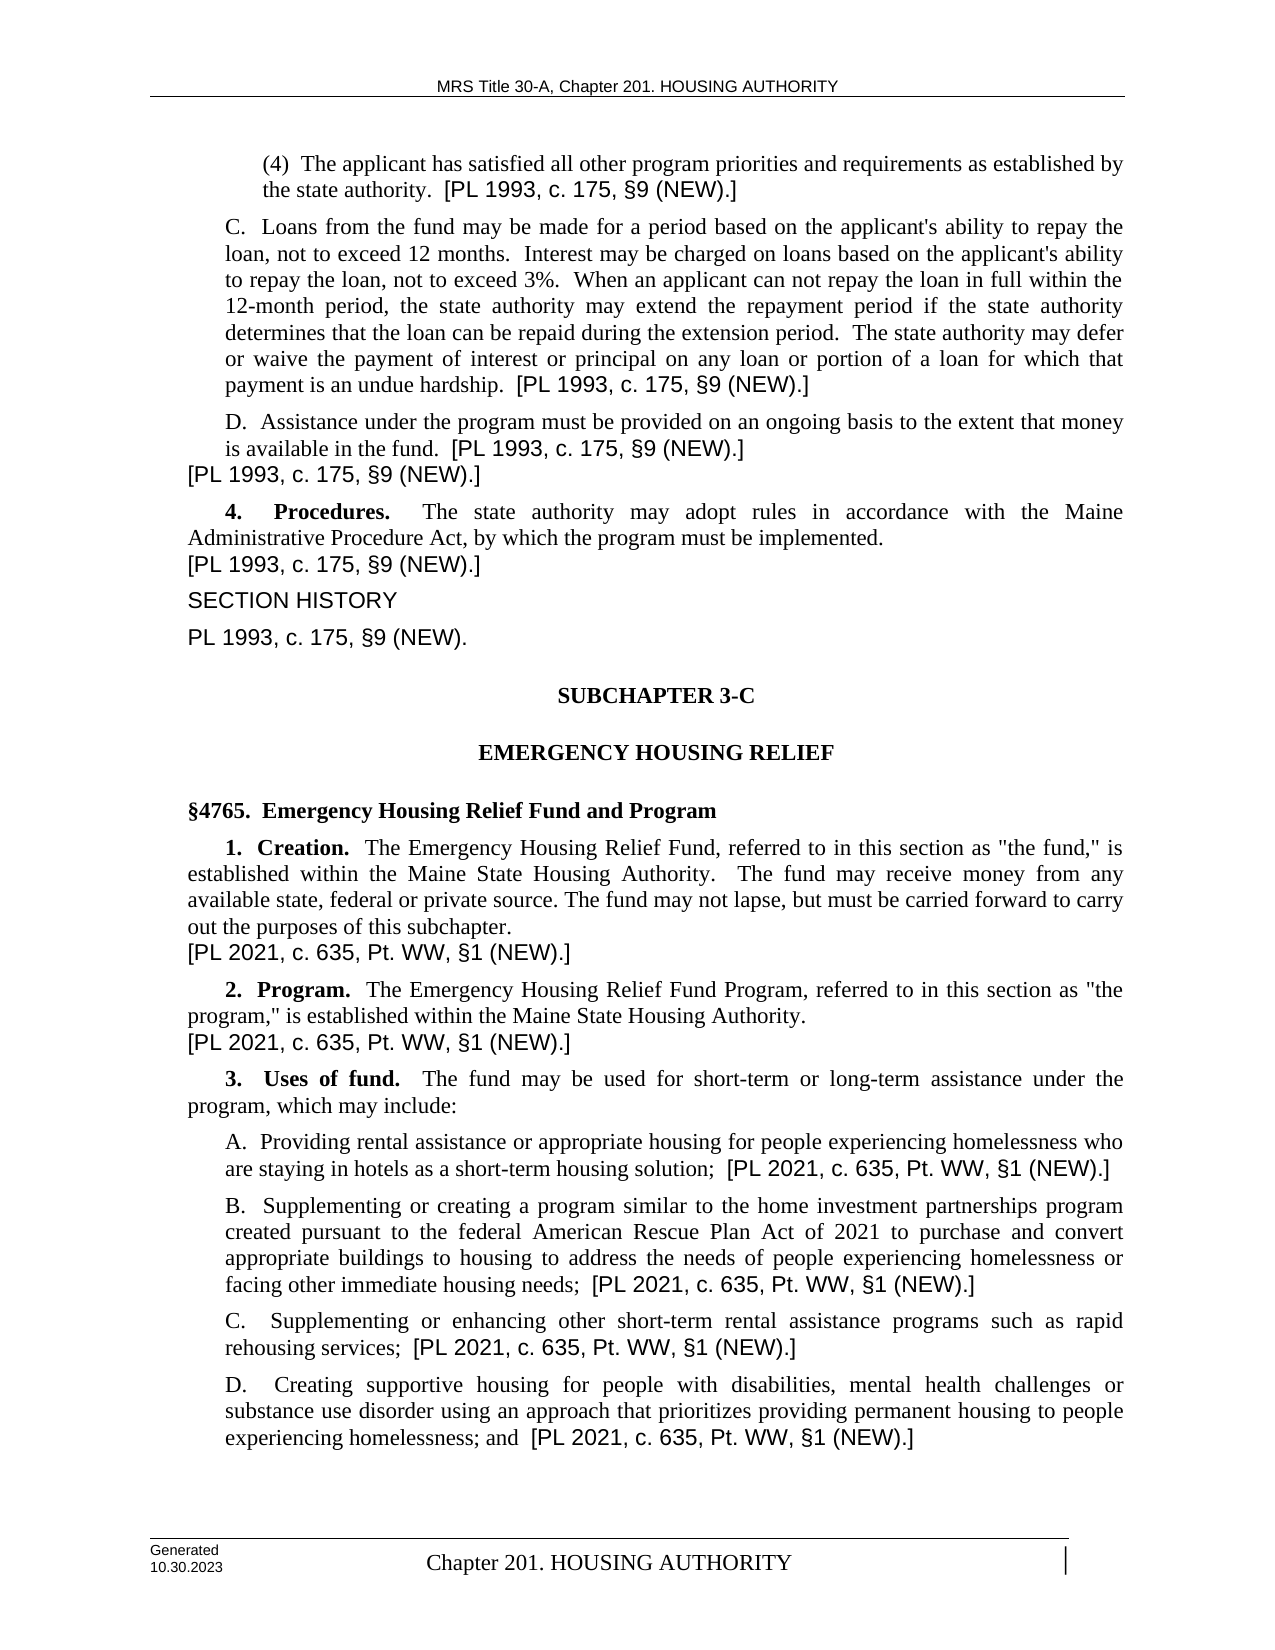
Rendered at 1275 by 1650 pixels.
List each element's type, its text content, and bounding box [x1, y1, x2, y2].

text D. Assistance under the program must be provided on an ongoing basis to the extent that money is available in the fund. [PL 1993, c. 175, §9 (NEW).] [225, 408, 1125, 461]
text [PL 2021, c. 635, Pt. WW, §1 (NEW).] [187, 939, 1125, 965]
text SECTION HISTORY [187, 587, 1125, 614]
text 2. Program. The Emergency Housing Relief Fund Program, referred to in this section as "the program," is established within the Maine State Housing Authority. [187, 976, 1125, 1028]
text A. Providing rental assistance or appropriate housing for people experiencing homelessness who are staying in hotels as a short-term housing solution; [PL 2021, c. 635, Pt. WW, §1 (NEW).] [225, 1128, 1125, 1181]
text (4) The applicant has satisfied all other program priorities and requirements as established by the state authority. [PL 1993, c. 175, §9 (NEW).] [262, 150, 1125, 203]
text 4. Procedures. The state authority may adopt rules in accordance with the Maine Administrative Procedure Act, by which the program must be implemented. [187, 498, 1125, 551]
text EMERGENCY HOUSING RELIEF [187, 739, 1125, 766]
text 1. Creation. The Emergency Housing Relief Fund, referred to in this section as "the fund," is established within the Maine State Housing Authority. The fund may receive money from any available state, federal or private source. The fund may not lapse, but must be carried forward to carry out the purposes of this subchapter. [187, 834, 1125, 939]
text §4765. Emergency Housing Relief Fund and Program [187, 797, 1125, 823]
text SUBCHAPTER 3-C [187, 682, 1125, 708]
text [PL 1993, c. 175, §9 (NEW).] [187, 551, 1125, 577]
text [PL 1993, c. 175, §9 (NEW).] [187, 461, 1125, 487]
text B. Supplementing or creating a program similar to the home investment partnerships program created pursuant to the federal American Rescue Plan Act of 2021 to purchase and convert appropriate buildings to housing to address the needs of people experiencing homelessness or facing other immediate housing needs; [PL 2021, c. 635, Pt. WW, §1 (NEW).] [225, 1192, 1125, 1297]
text C. Loans from the fund may be made for a period based on the applicant's ability to repay the loan, not to exceed 12 months. Interest may be charged on loans based on the applicant's ability to repay the loan, not to exceed 3%. When an applicant can not repay the loan in full within the 12-month period, the state authority may extend the repayment period if the state authority determines that the loan can be repaid during the extension period. The state authority may defer or waive the payment of interest or principal on any loan or portion of a loan for which that payment is an undue hardship. [PL 1993, c. 175, §9 (NEW).] [225, 213, 1125, 398]
text [PL 2021, c. 635, Pt. WW, §1 (NEW).] [187, 1028, 1125, 1055]
text D. Creating supportive housing for people with disabilities, mental health challenges or substance use disorder using an approach that prioritizes providing permanent housing to people experiencing homelessness; and [PL 2021, c. 635, Pt. WW, §1 (NEW).] [225, 1371, 1125, 1450]
text PL 1993, c. 175, §9 (NEW). [187, 624, 1125, 650]
text C. Supplementing or enhancing other short-term rental assistance programs such as rapid rehousing services; [PL 2021, c. 635, Pt. WW, §1 (NEW).] [225, 1308, 1125, 1360]
text 3. Uses of fund. The fund may be used for short-term or long-term assistance under the program, which may include: [187, 1065, 1125, 1118]
